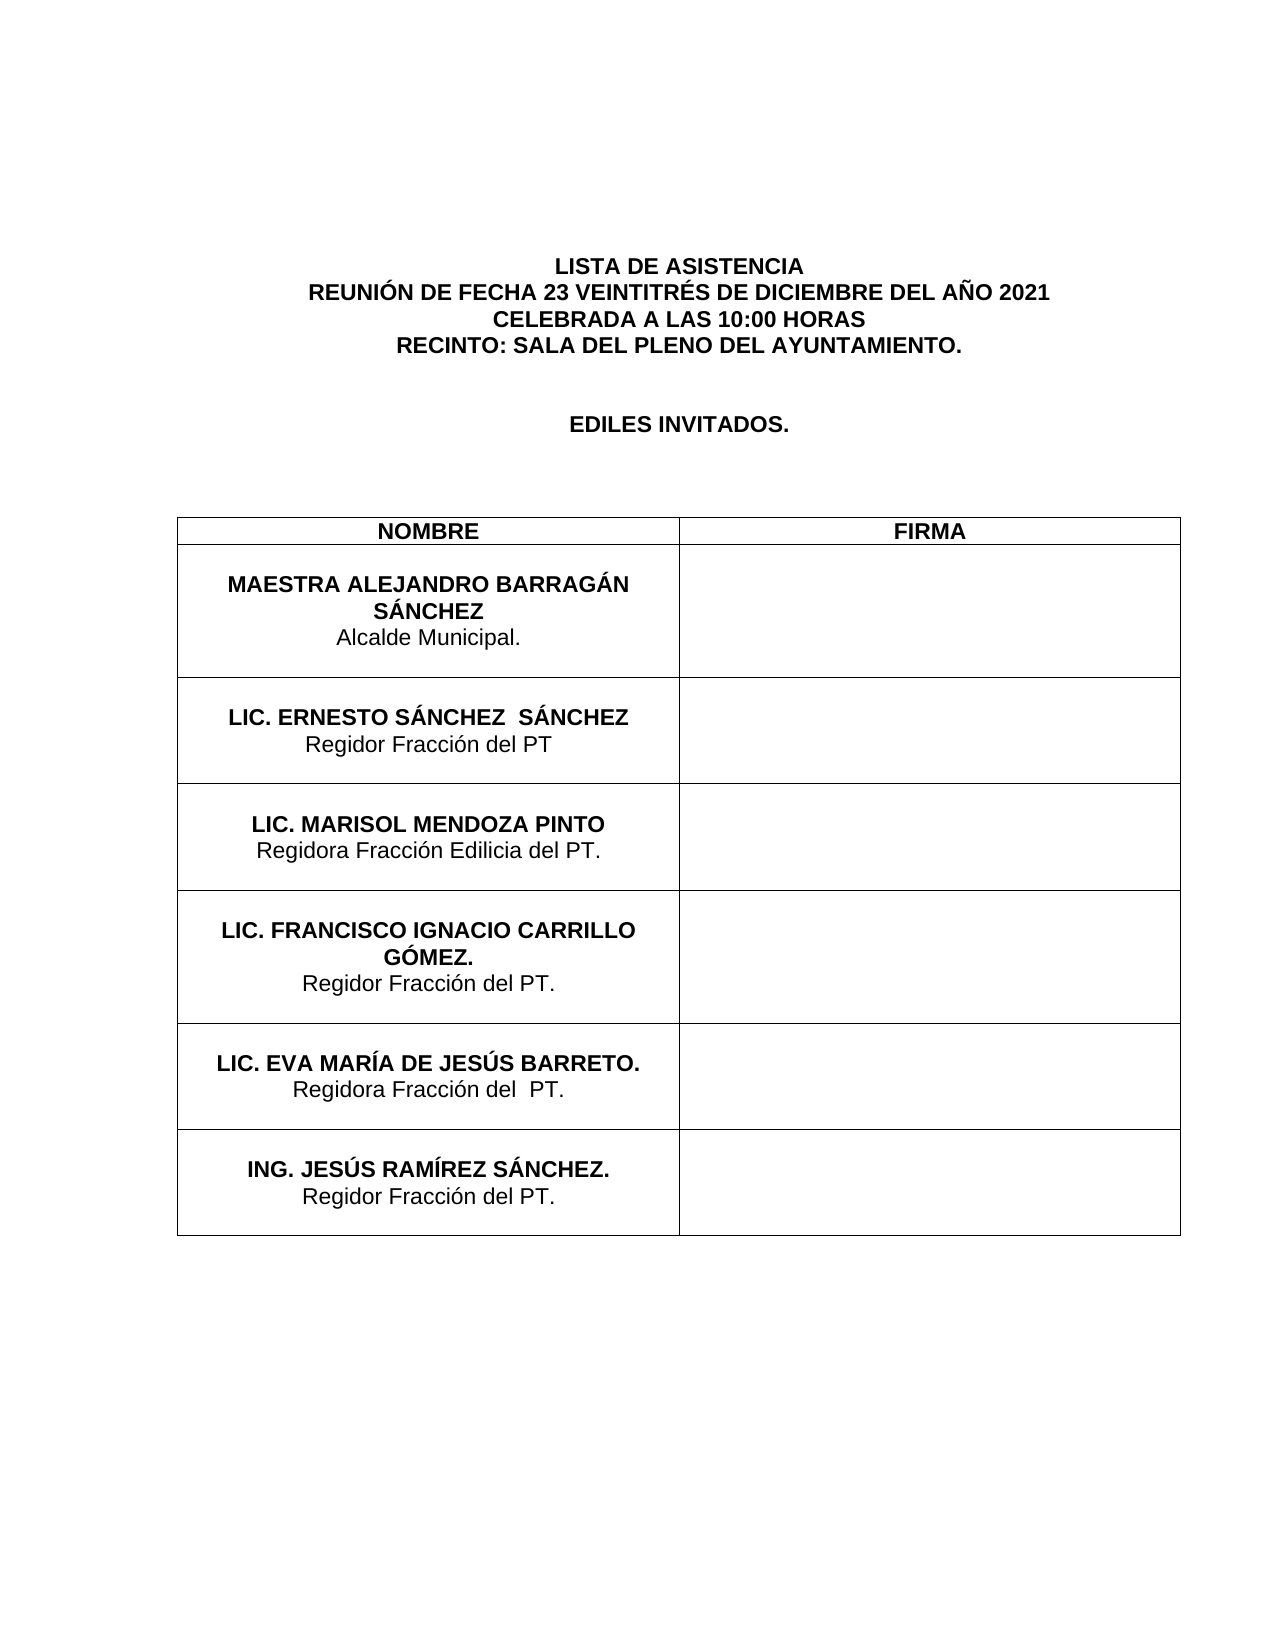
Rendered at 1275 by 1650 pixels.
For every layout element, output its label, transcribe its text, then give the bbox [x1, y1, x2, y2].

table_cell LIC. EVA MARÍA DE JESÚS BARRETO. Regidora Fracción del PT. [178, 1024, 679, 1129]
table_cell [680, 1024, 1180, 1129]
text LISTA DE ASISTENCIA [177, 253, 1181, 279]
table_cell LIC. FRANCISCO IGNACIO CARRILLO GÓMEZ. Regidor Fracción del PT. [178, 891, 679, 1022]
table_cell [680, 545, 1180, 677]
table_cell ING. JESÚS RAMÍREZ SÁNCHEZ. Regidor Fracción del PT. [178, 1130, 679, 1235]
table_cell [680, 678, 1180, 783]
table_header NOMBRE [178, 518, 679, 544]
table_cell LIC. MARISOL MENDOZA PINTO Regidora Fracción Edilicia del PT. [178, 784, 679, 890]
text EDILES INVITADOS. [177, 411, 1181, 437]
text CELEBRADA A LAS 10:00 HORAS [177, 306, 1181, 332]
table_cell LIC. ERNESTO SÁNCHEZ SÁNCHEZ Regidor Fracción del PT [178, 678, 679, 783]
text RECINTO: SALA DEL PLENO DEL AYUNTAMIENTO. [177, 332, 1181, 358]
table_cell [680, 784, 1180, 890]
table_header FIRMA [680, 518, 1180, 544]
text REUNIÓN DE FECHA 23 VEINTITRÉS DE DICIEMBRE DEL AÑO 2021 [177, 279, 1181, 306]
table_cell MAESTRA ALEJANDRO BARRAGÁN SÁNCHEZ Alcalde Municipal. [178, 545, 679, 677]
table_cell [680, 891, 1180, 1022]
table_cell [680, 1130, 1180, 1235]
